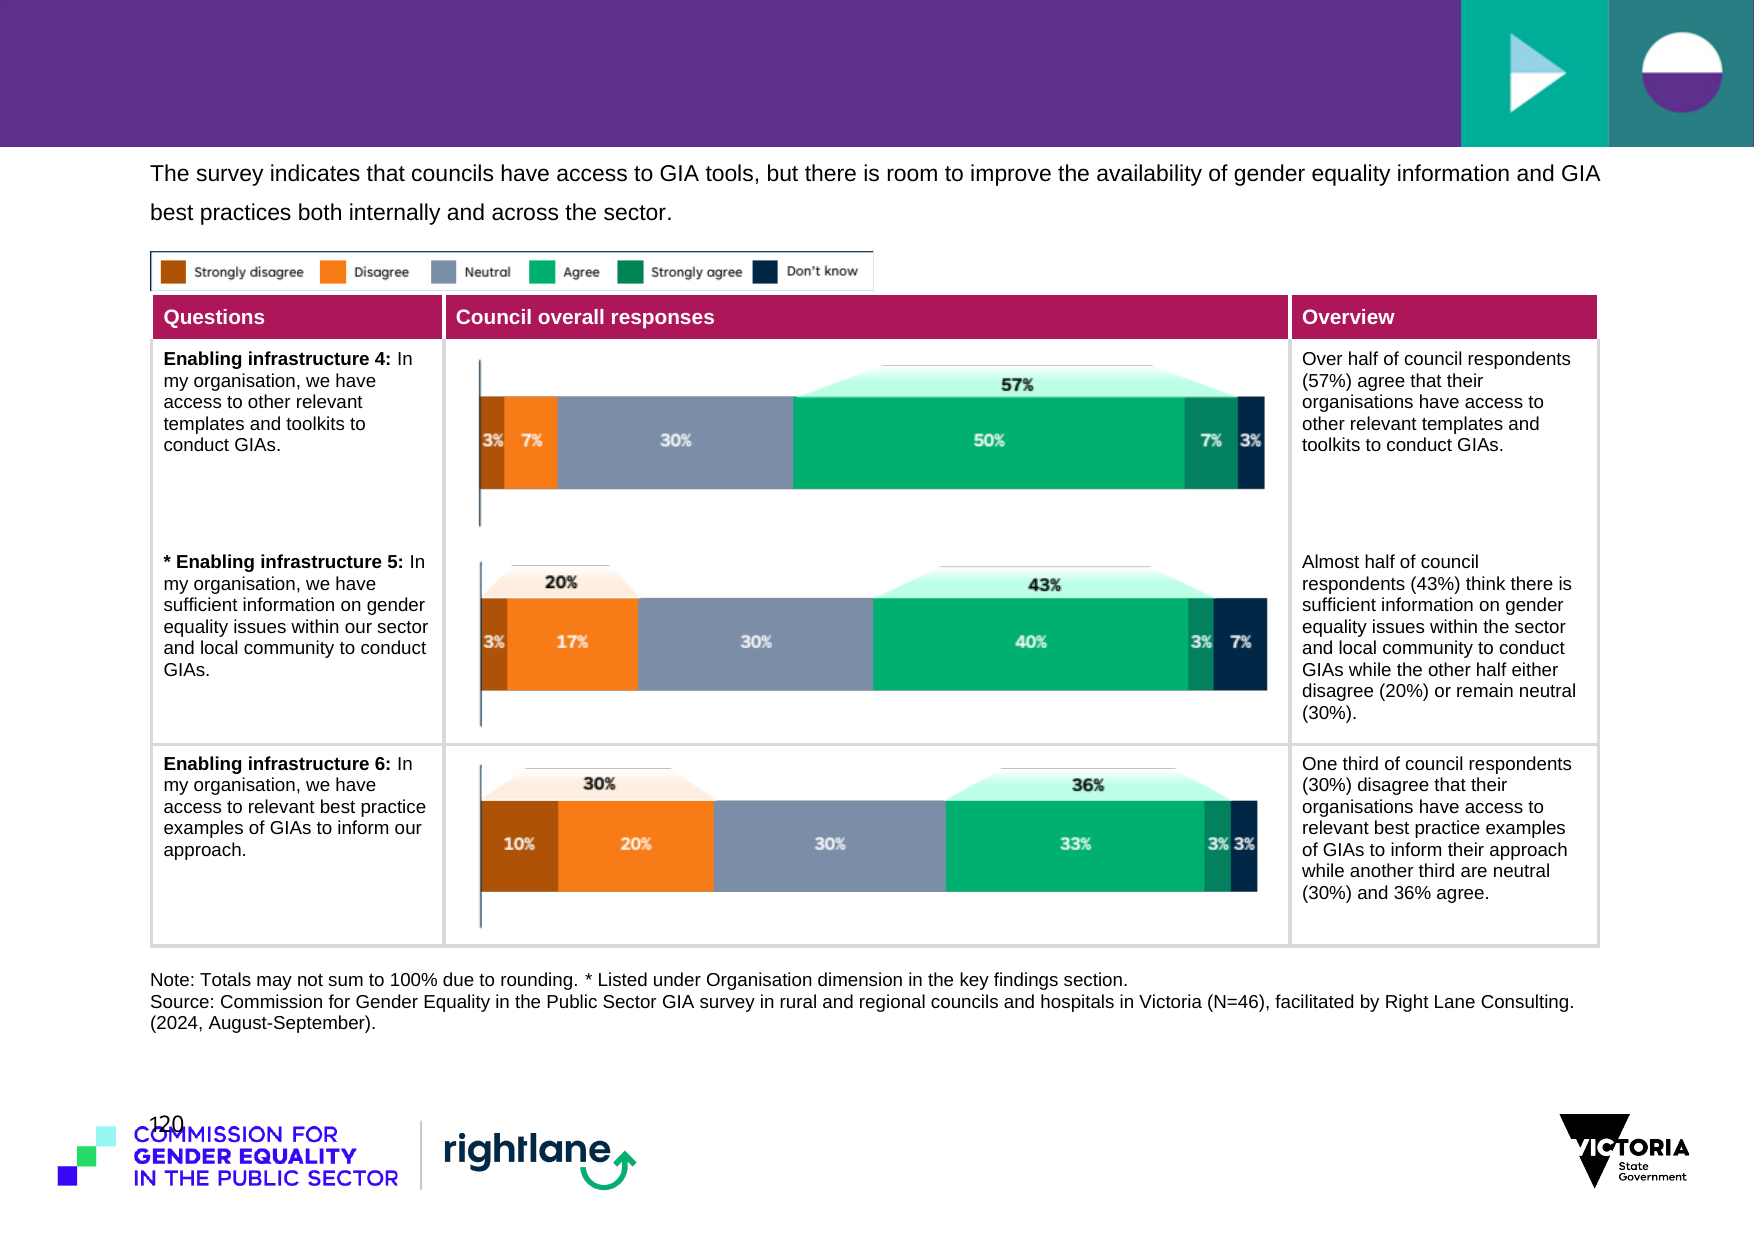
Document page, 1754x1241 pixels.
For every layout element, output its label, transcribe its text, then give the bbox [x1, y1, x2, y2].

table_cell [446, 545, 1288, 743]
table_cell Enabling infrastructure 6: In my organisation, we have access to relevant best practice examples of GIAs to inform our approach. [153, 746, 442, 944]
table_cell Over half of council respondents (57%) agree that their organisations have access to other relevant templates and toolkits to conduct GIAs. [1292, 342, 1597, 542]
table_cell [446, 342, 1288, 542]
text The survey indicates that councils have access to GIA tools, but there is room to improve the availability of gender equality information and GIA best practices both internally and across the sector. [150, 159, 1604, 225]
table_header Council overall responses [446, 295, 1288, 339]
picture [444, 1133, 637, 1191]
picture [1559, 1114, 1690, 1189]
table_cell Almost half of council respondents (43%) think there is sufficient information on gender equality issues within the sector and local community to conduct GIAs while the other half either disagree (20%) or remain neutral (30%). [1292, 545, 1597, 743]
table_cell One third of council respondents (30%) disagree that their organisations have access to relevant best practice examples of GIAs to inform their approach while another third are neutral (30%) and 36% agree. [1292, 746, 1597, 944]
text Source: Commission for Gender Equality in the Public Sector GIA survey in rural and regional councils and hospitals in Victoria (N=46), facilitated by Right Lane Consulting. (2024, August-September). [150, 991, 1604, 1034]
table_cell Enabling infrastructure 4: In my organisation, we have access to other relevant templates and toolkits to conduct GIAs. [153, 342, 442, 542]
table_cell * Enabling infrastructure 5: In my organisation, we have sufficient information on gender equality issues within our sector and local community to conduct GIAs. [153, 545, 442, 743]
table_header Overview [1292, 295, 1597, 339]
picture [0, 0, 1754, 147]
text Note: Totals may not sum to 100% due to rounding. * Listed under Organisation dimension in the key findings section. [150, 969, 1604, 991]
table_cell [446, 746, 1288, 944]
table_header Questions [153, 295, 442, 339]
picture [57, 1126, 398, 1186]
